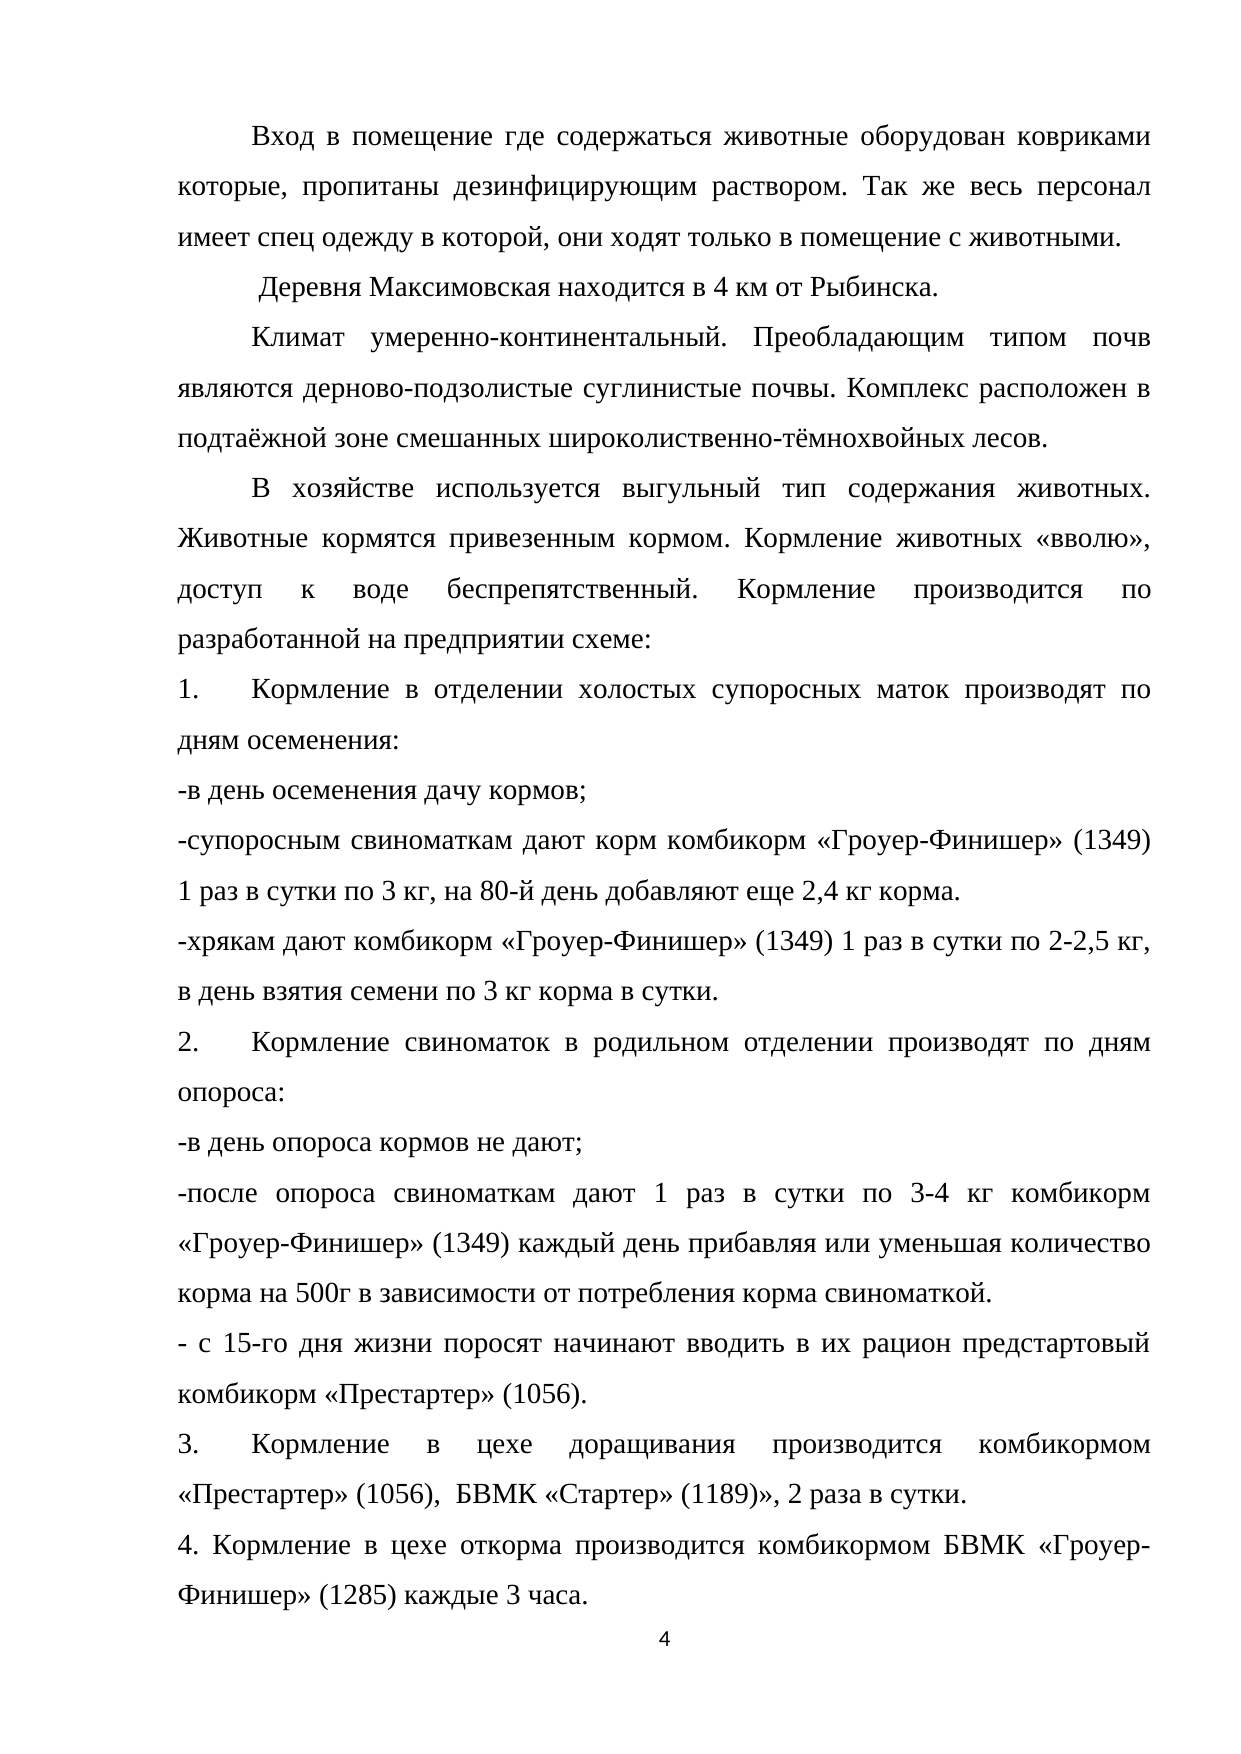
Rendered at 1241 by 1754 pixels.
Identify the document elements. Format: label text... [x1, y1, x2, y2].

text -хрякам дают комбикорм «Гроуер-Финишер» (1349) 1 раз в сутки по 2-2,5 кг, в день взятия семени по 3 кг корма в сутки. [177, 923, 1152, 1007]
text -после опороса свиноматкам дают 1 раз в сутки по 3-4 кг комбикорм «Гроуер-Финишер» (1349) каждый день прибавляя или уменьшая количество корма на 500г в зависимости от потребления корма свиноматкой. [177, 1175, 1152, 1309]
text Деревня Максимовская находится в 4 км от Рыбинска. [177, 269, 1152, 303]
text -супоросным свиноматкам дают корм комбикорм «Гроуер-Финишер» (1349) 1 раз в сутки по 3 кг, на 80-й день добавляют еще 2,4 кг корма. [177, 822, 1152, 906]
text 4. Кормление в цехе откорма производится комбикормом БВМК «Гроуер-Финишер» (1285) каждые 3 часа. [177, 1527, 1152, 1611]
text 1. Кормление в отделении холостых супоросных маток производят по дням осеменения: [177, 672, 1152, 755]
text -в день опороса кормов не дают; [177, 1124, 1152, 1158]
text 3. Кормление в цехе доращивания производится комбикормом «Престартер» (1056), БВМК «Стартер» (1189)», 2 раза в сутки. [177, 1426, 1152, 1510]
text В хозяйстве используется выгульный тип содержания животных. Животные кормятся привезенным кормом. Кормление животных «вволю», доступ к воде беспрепятственный. Кормление производится по разработанной на предприятии схеме: [177, 470, 1152, 655]
text 2. Кормление свиноматок в родильном отделении производят по дням опороса: [177, 1024, 1152, 1108]
text - с 15-го дня жизни поросят начинают вводить в их рацион предстартовый комбикорм «Престартер» (1056). [177, 1326, 1152, 1409]
text -в день осеменения дачу кормов; [177, 772, 1152, 806]
text Климат умеренно-континентальный. Преобладающим типом почв являются дерново-подзолистые суглинистые почвы. Комплекс расположен в подтаёжной зоне смешанных широколиственно-тёмнохвойных лесов. [177, 319, 1152, 453]
text Вход в помещение где содержаться животные оборудован ковриками которые, пропитаны дезинфицирующим раствором. Так же весь персонал имеет спец одежду в которой, они ходят только в помещение с животными. [177, 118, 1152, 252]
